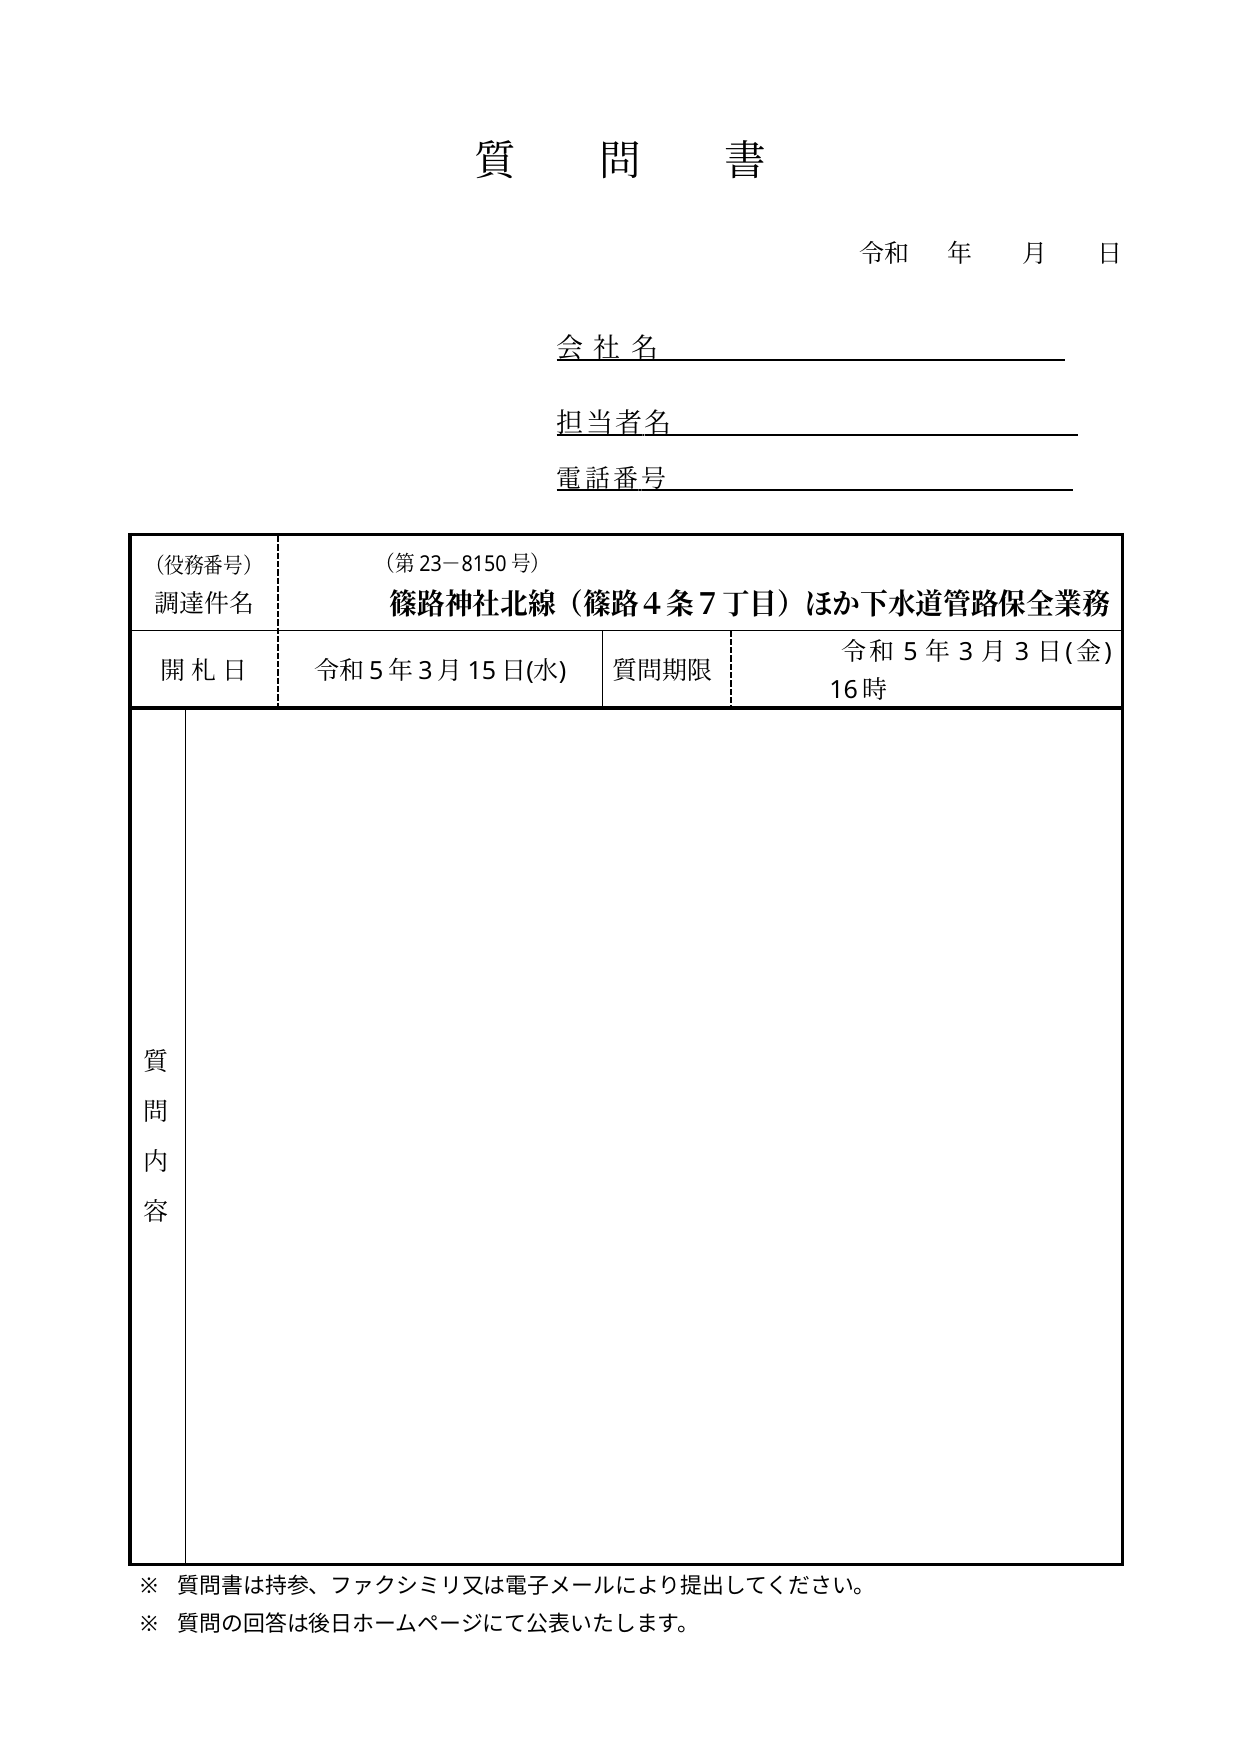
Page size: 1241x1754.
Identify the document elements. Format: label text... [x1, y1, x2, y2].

list 質問書は持参、ファクシミリ又は電子メールにより提出してください。 [140, 1566, 1122, 1603]
table_cell 令和5年3月3日(金) 16時 [731, 631, 1121, 706]
table_cell 質 問 内 容 [132, 710, 185, 1563]
table_header （第23－8150号） 篠路神社北線（篠路４条７丁目）ほか下水道管路保全業務 [278, 536, 1121, 630]
table_cell 令和5年3月15日(水) [278, 631, 602, 706]
text 質 問 書 [118, 120, 1122, 195]
table_header （役務番号） 調達件名 [132, 536, 278, 630]
table_cell 質問期限 [603, 631, 731, 706]
text 会社名 [118, 308, 1122, 383]
text 令和 年 月 日 [207, 233, 1122, 270]
text 電話番号 [118, 458, 1122, 495]
table_cell 開 札 日 [132, 631, 278, 706]
list 質問の回答は後日ホームページにて公表いたします。 [140, 1603, 1122, 1641]
text 担当者名 [118, 383, 1122, 458]
table_cell [186, 710, 1121, 1563]
